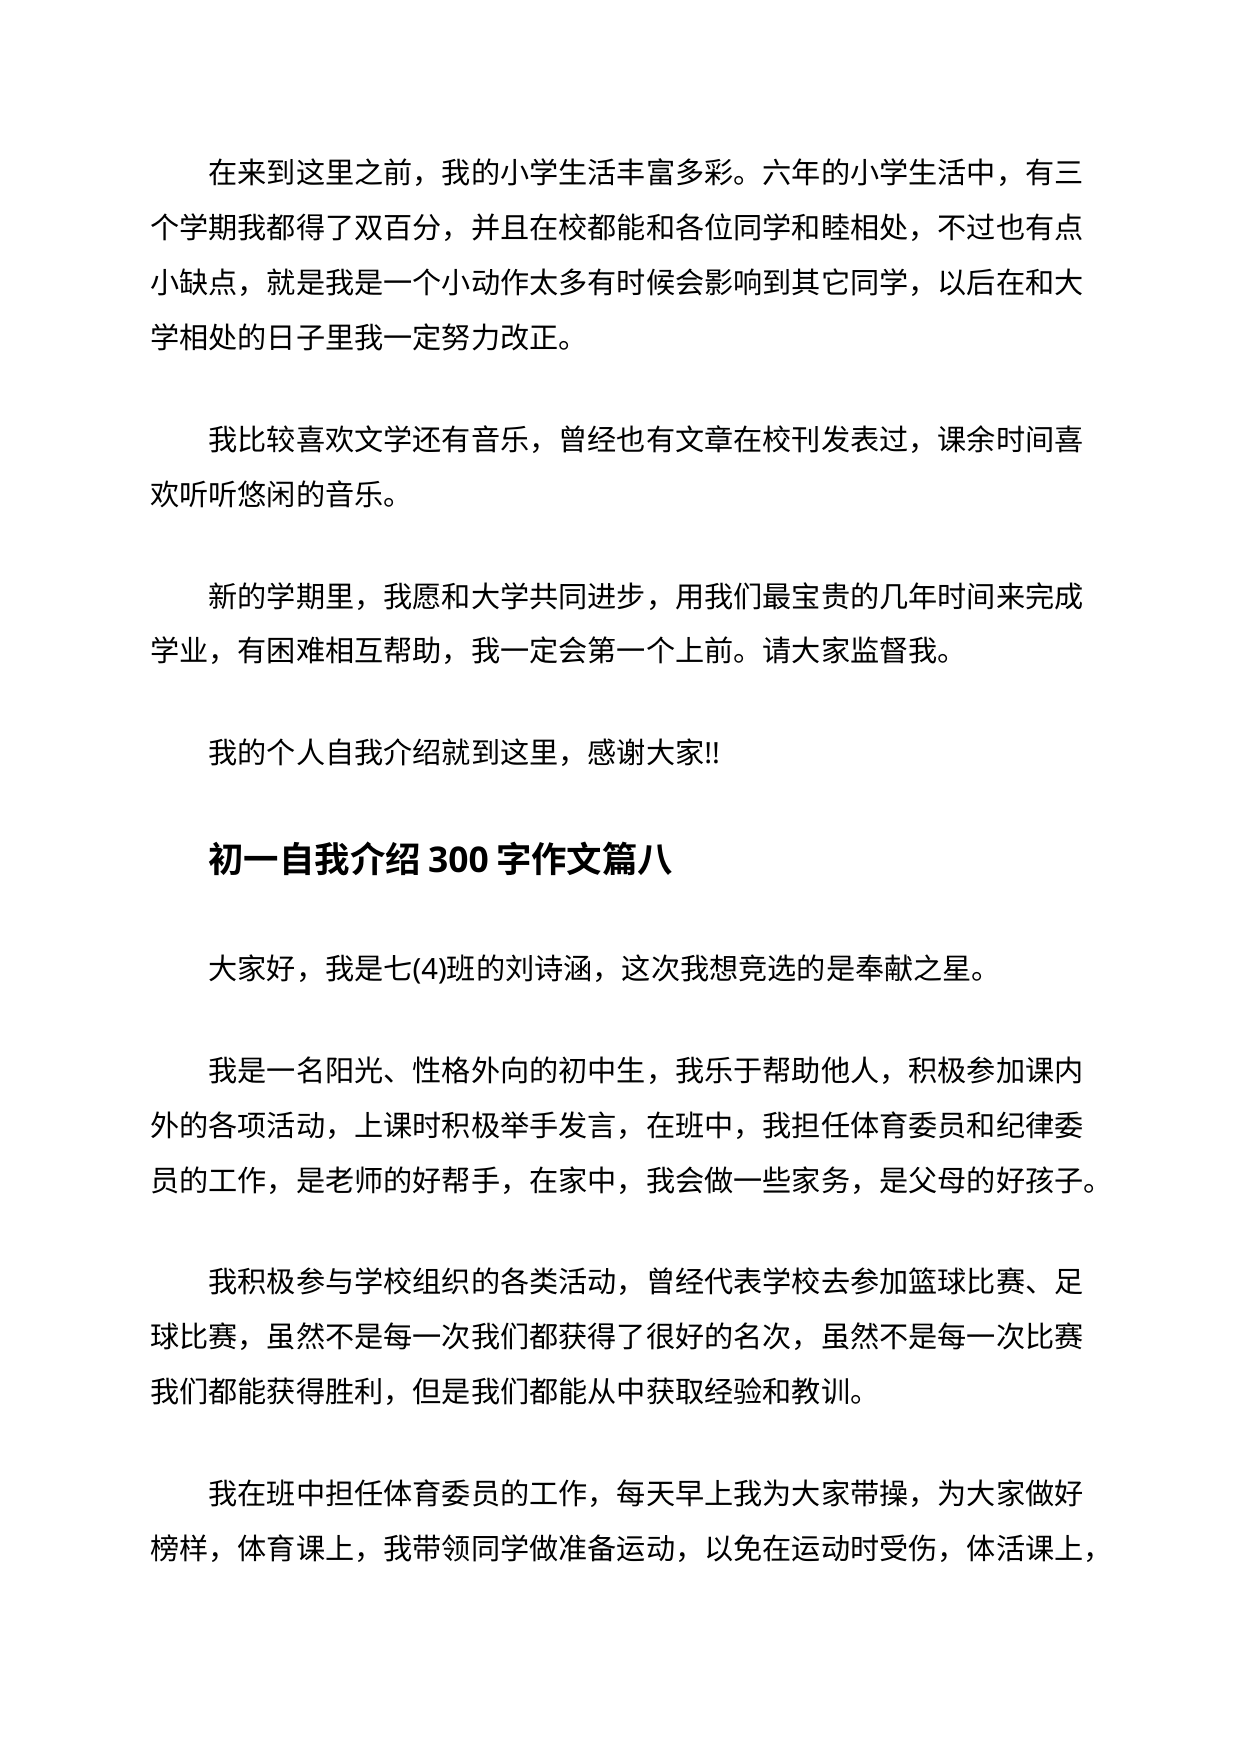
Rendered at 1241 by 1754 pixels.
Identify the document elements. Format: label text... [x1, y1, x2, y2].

text 我的个人自我介绍就到这里，感谢大家!! [150, 730, 1090, 772]
text 在来到这里之前，我的小学生活丰富多彩。六年的小学生活中，有三个学期我都得了双百分，并且在校都能和各位同学和睦相处，不过也有点小缺点，就是我是一个小动作太多有时候会影响到其它同学，以后在和大学相处的日子里我一定努力改正。 [150, 150, 1090, 357]
text 初一自我介绍300字作文篇八 [150, 832, 1090, 883]
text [150, 1470, 1090, 1568]
text 新的学期里，我愿和大学共同进步，用我们最宝贵的几年时间来完成学业，有困难相互帮助，我一定会第一个上前。请大家监督我。 [150, 573, 1090, 670]
text 我积极参与学校组织的各类活动，曾经代表学校去参加篮球比赛、足球比赛，虽然不是每一次我们都获得了很好的名次，虽然不是每一次比赛我们都能获得胜利，但是我们都能从中获取经验和教训。 [150, 1259, 1090, 1411]
text 我比较喜欢文学还有音乐，曾经也有文章在校刊发表过，课余时间喜欢听听悠闲的音乐。 [150, 416, 1090, 514]
text 大家好，我是七(4)班的刘诗涵，这次我想竞选的是奉献之星。 [150, 945, 1090, 988]
text 我是一名阳光、性格外向的初中生，我乐于帮助他人，积极参加课内外的各项活动，上课时积极举手发言，在班中，我担任体育委员和纪律委员的工作，是老师的好帮手，在家中，我会做一些家务，是父母的好孩子。 [150, 1047, 1090, 1199]
